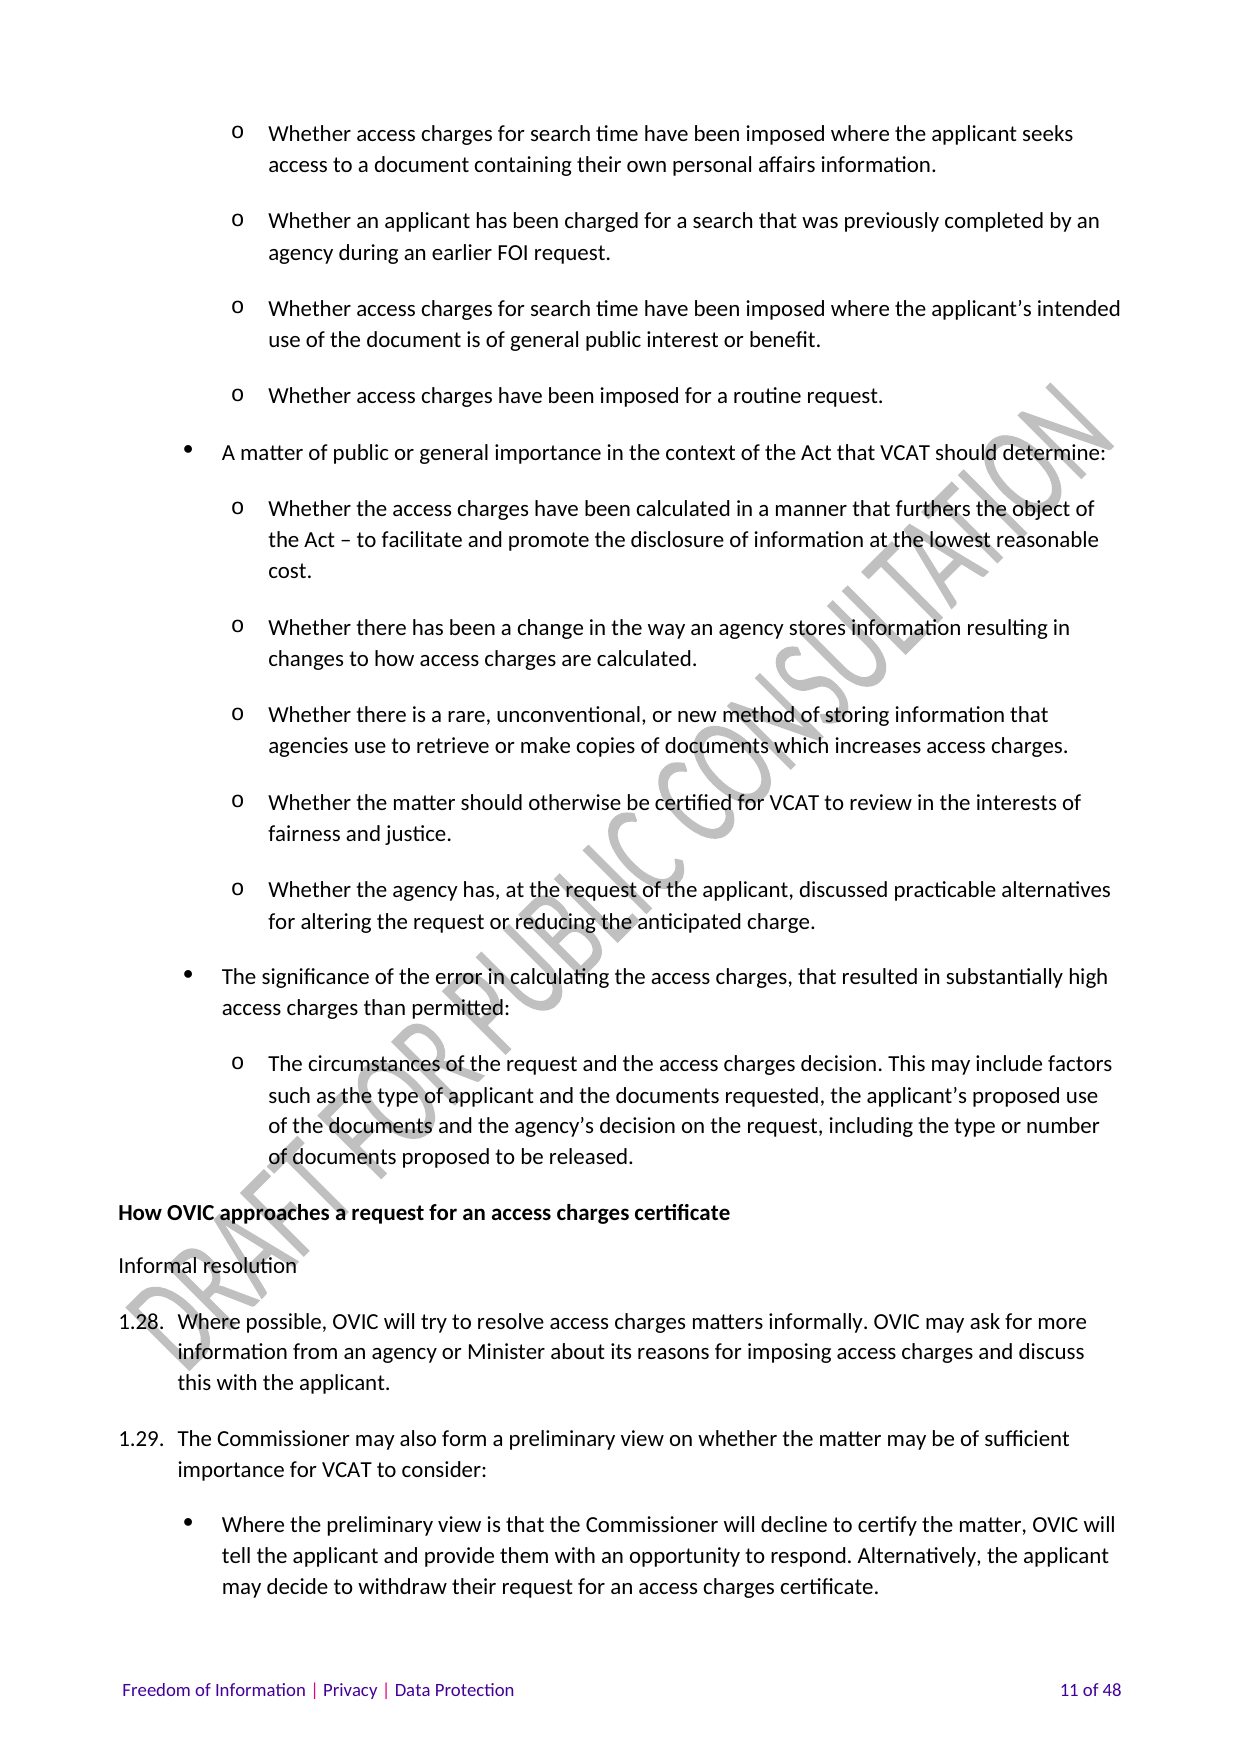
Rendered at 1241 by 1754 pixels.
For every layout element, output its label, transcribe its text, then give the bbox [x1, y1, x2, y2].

list The significance of the error in calculating the access charges, that resulted in substantially high access charges than permitted: [184, 962, 1122, 1021]
list A matter of public or general importance in the context of the Act that VCAT should determine: [184, 438, 1122, 466]
list Whether the access charges have been calculated in a manner that furthers the object of the Act – to facilitate and promote the disclosure of information at the lowest reasonable cost. [231, 494, 1122, 584]
text The Commissioner may also form a preliminary view on whether the matter may be of sufficient importance for VCAT to consider: [118, 1424, 1122, 1483]
subtitle How OVIC approaches a request for an access charges certificate [118, 1198, 1122, 1226]
list Whether the matter should otherwise be certified for VCAT to review in the interests of fairness and justice. [231, 787, 1122, 847]
list Whether there is a rare, unconventional, or new method of storing information that agencies use to retrieve or make copies of documents which increases access charges. [231, 700, 1122, 759]
list Whether there has been a change in the way an agency stores information resulting in changes to how access charges are calculated. [231, 612, 1122, 672]
list Whether access charges for search time have been imposed where the applicant’s intended use of the document is of general public interest or benefit. [231, 293, 1122, 353]
list Whether access charges for search time have been imposed where the applicant seeks access to a document containing their own personal affairs information. [231, 118, 1122, 178]
list Whether access charges have been imposed for a routine request. [231, 381, 1122, 410]
text Informal resolution [118, 1251, 1122, 1279]
list Where the preliminary view is that the Commissioner will decline to certify the matter, OVIC will tell the applicant and provide them with an opportunity to respond. Alternatively, the applicant may decide to withdraw their request for an access charges certificate. [184, 1510, 1122, 1600]
list Whether an applicant has been charged for a search that was previously completed by an agency during an earlier FOI request. [231, 206, 1122, 266]
list Whether the agency has, at the request of the applicant, discussed practicable alternatives for altering the request or reducing the anticipated charge. [231, 875, 1122, 935]
list The circumstances of the request and the access charges decision. This may include factors such as the type of applicant and the documents requested, the applicant’s proposed use of the documents and the agency’s decision on the request, including the type or number of documents proposed to be released. [231, 1049, 1122, 1170]
text Where possible, OVIC will try to resolve access charges matters informally. OVIC may ask for more information from an agency or Minister about its reasons for imposing access charges and discuss this with the applicant. [118, 1307, 1122, 1396]
